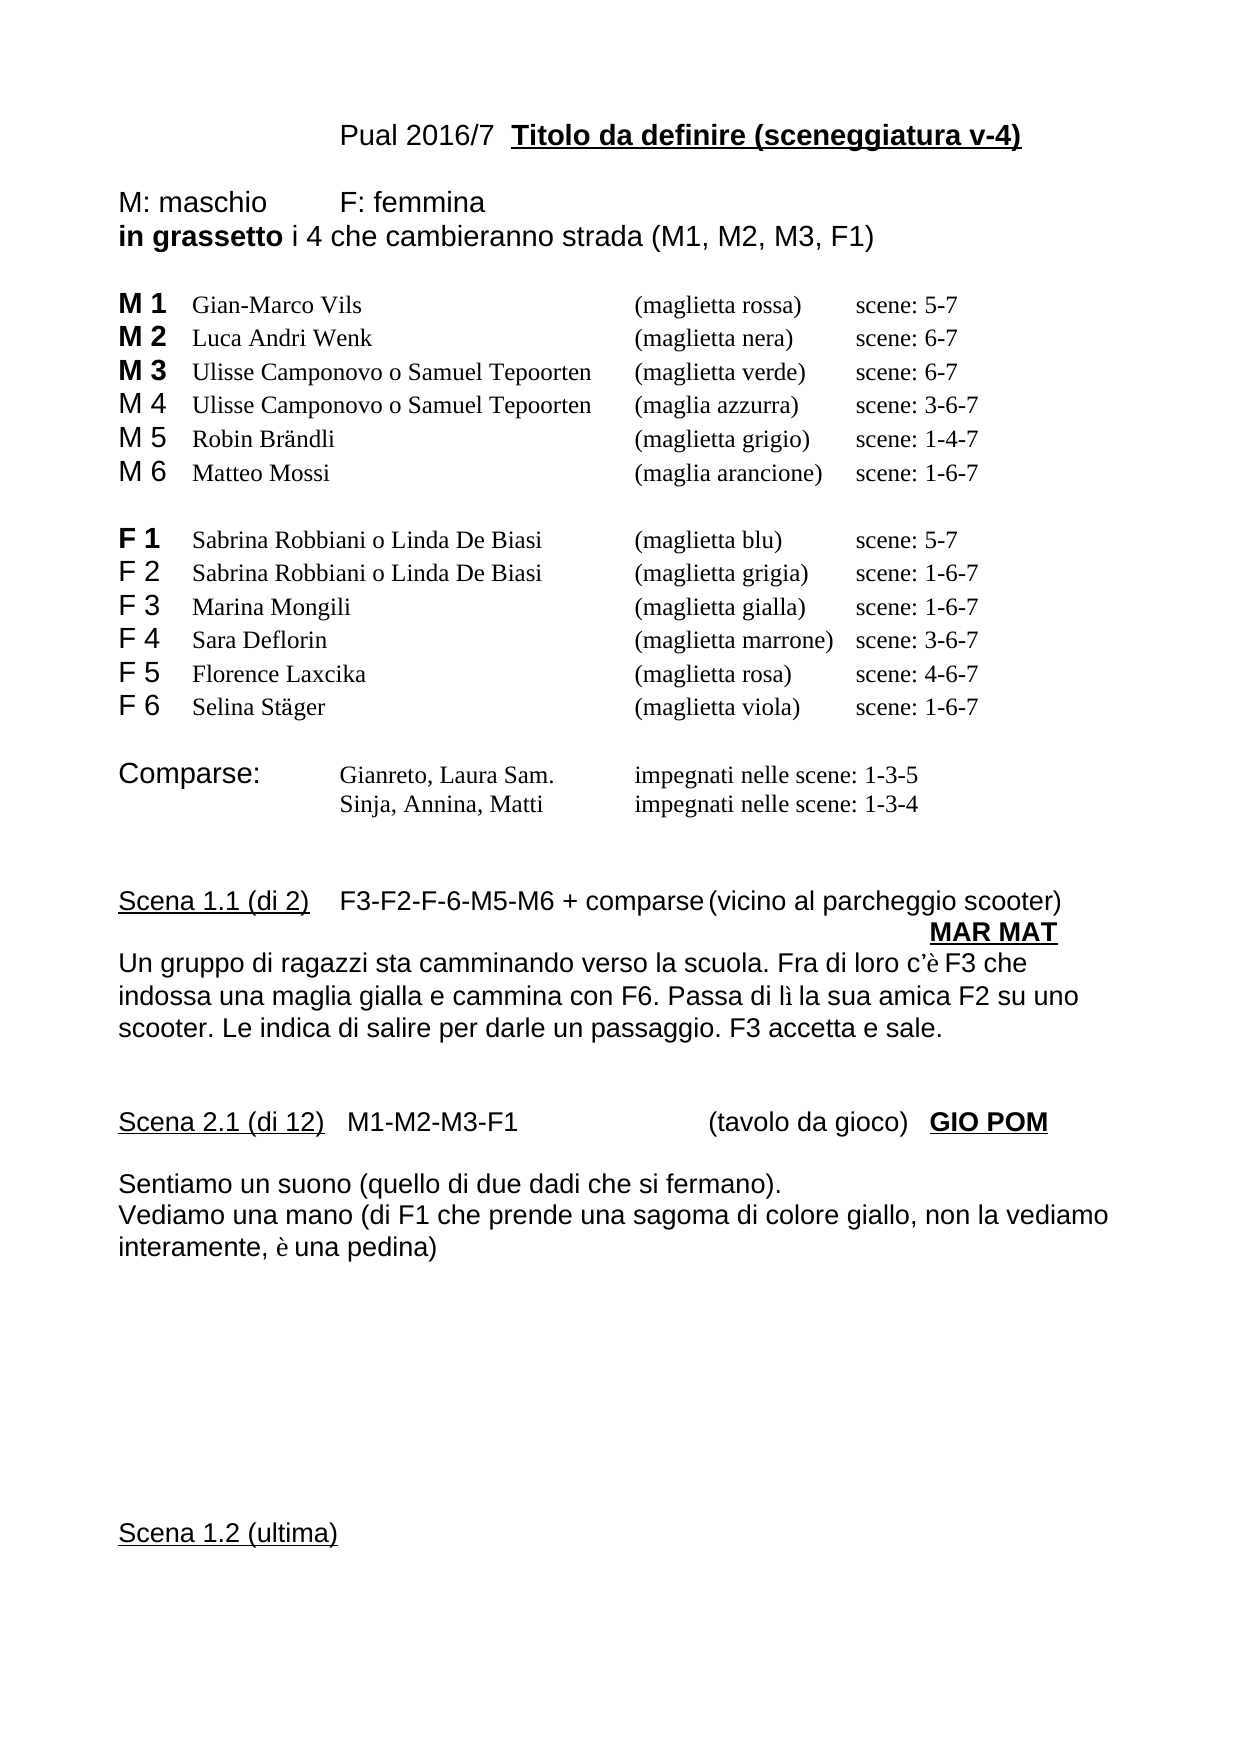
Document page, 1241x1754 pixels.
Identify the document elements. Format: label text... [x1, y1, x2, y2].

text in grassetto i 4 che cambieranno strada (M1, M2, M3, F1) [118, 219, 1122, 252]
text F 2 Sabrina Robbiani o Linda De Biasi (maglietta grigia) scene: 1-6-7 [118, 554, 1122, 588]
text Sentiamo un suono (quello di due dadi che si fermano). [118, 1168, 1122, 1199]
text F 3 Marina Mongili (maglietta gialla) scene: 1-6-7 [118, 588, 1122, 621]
text M 2 Luca Andri Wenk (maglietta nera) scene: 6-7 [118, 319, 1122, 353]
text Pual 2016/7 Titolo da definire (sceneggiatura v-4) [118, 118, 1122, 152]
text Vediamo una mano (di F1 che prende una sagoma di colore giallo, non la vediamo interamente, è una pedina) [118, 1199, 1122, 1263]
text M 1 Gian-Marco Vils (maglietta rossa) scene: 5-7 [118, 286, 1122, 319]
text Scena 1.1 (di 2) F3-F2-F-6-M5-M6 + comparse (vicino al parcheggio scooter) MAR MAT [118, 885, 1122, 947]
text M 3 Ulisse Camponovo o Samuel Tepoorten (maglietta verde) scene: 6-7 [118, 353, 1122, 386]
text M 5 Robin Brändli (maglietta grigio) scene: 1-4-7 [118, 420, 1122, 454]
text F 4 Sara Deflorin (maglietta marrone) scene: 3-6-7 [118, 621, 1122, 655]
text Scena 1.2 (ultima) [118, 1517, 1122, 1549]
text M: maschio F: femmina [118, 185, 1122, 219]
text M 4 Ulisse Camponovo o Samuel Tepoorten (maglia azzurra) scene: 3-6-7 [118, 386, 1122, 420]
text Comparse: Gianreto, Laura Sam. impegnati nelle scene: 1-3-5 [118, 756, 1122, 789]
text Sinja, Annina, Matti impegnati nelle scene: 1-3-4 [118, 789, 1122, 818]
text Un gruppo di ragazzi sta camminando verso la scuola. Fra di loro c’è F3 che indossa una maglia gialla e cammina con F6. Passa di lì la sua amica F2 su uno scooter. Le indica di salire per darle un passaggio. F3 accetta e sale. [118, 947, 1122, 1043]
text M 6 Matteo Mossi (maglia arancione) scene: 1-6-7 [118, 454, 1122, 487]
text F 6 Selina Stäger (maglietta viola) scene: 1-6-7 [118, 688, 1122, 722]
text F 5 Florence Laxcika (maglietta rosa) scene: 4-6-7 [118, 655, 1122, 688]
text Scena 2.1 (di 12) M1-M2-M3-F1 (tavolo da gioco) GIO POM [118, 1106, 1122, 1137]
text F 1 Sabrina Robbiani o Linda De Biasi (maglietta blu) scene: 5-7 [118, 521, 1122, 554]
